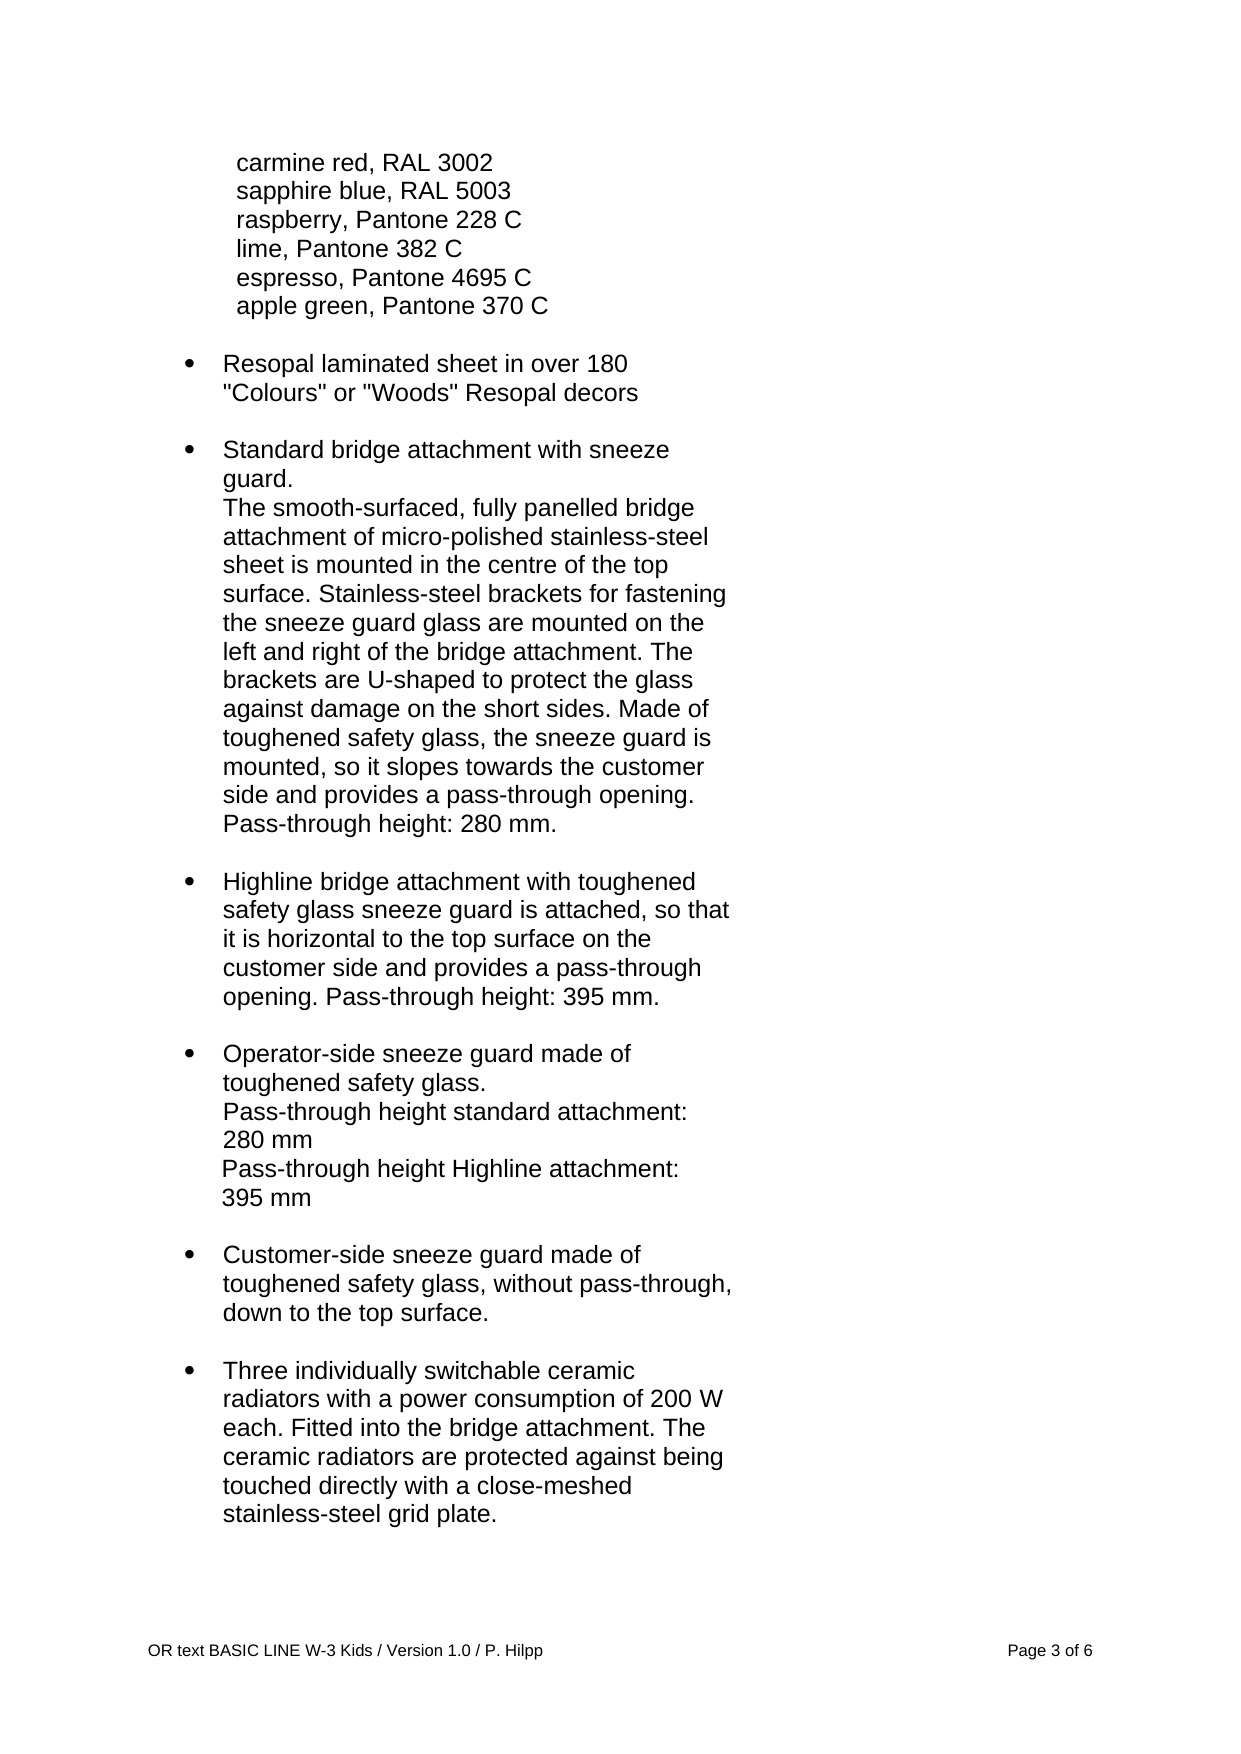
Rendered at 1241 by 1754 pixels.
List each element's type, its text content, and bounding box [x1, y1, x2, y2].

text Pass-through height standard attachment: 280 mm [223, 1097, 738, 1154]
text Pass-through height Highline attachment: 395 mm [221, 1154, 738, 1212]
list Customer-side sneeze guard made of toughened safety glass, without pass-through, down to the top surface. [185, 1241, 738, 1327]
text raspberry, Pantone 228 C [221, 205, 1211, 234]
text apple green, Pantone 370 C [221, 291, 1211, 320]
text carmine red, RAL 3002 [221, 148, 1211, 176]
text espresso, Pantone 4695 C [221, 263, 1211, 291]
list Operator-side sneeze guard made of toughened safety glass. [185, 1039, 738, 1097]
text The smooth-surfaced, fully panelled bridge attachment of micro-polished stainless-steel sheet is mounted in the centre of the top surface. Stainless-steel brackets for fastening the sneeze guard glass are mounted on the left and right of the bridge attachment. The brackets are U-shaped to protect the glass against damage on the short sides. Made of toughened safety glass, the sneeze guard is mounted, so it slopes towards the customer side and provides a pass-through opening. Pass-through height: 280 mm. [223, 493, 738, 838]
list Standard bridge attachment with sneeze guard. [185, 435, 738, 493]
text sapphire blue, RAL 5003 [221, 176, 1211, 205]
list Highline bridge attachment with toughened safety glass sneeze guard is attached, so that it is horizontal to the top surface on the customer side and provides a pass-through opening. Pass-through height: 395 mm. [185, 867, 738, 1010]
text lime, Pantone 382 C [221, 234, 1211, 263]
list Resopal laminated sheet in over 180 "Colours" or "Woods" Resopal decors [185, 349, 738, 406]
list Three individually switchable ceramic radiators with a power consumption of 200 W each. Fitted into the bridge attachment. The ceramic radiators are protected against being touched directly with a close-meshed stainless-steel grid plate. [185, 1356, 738, 1528]
